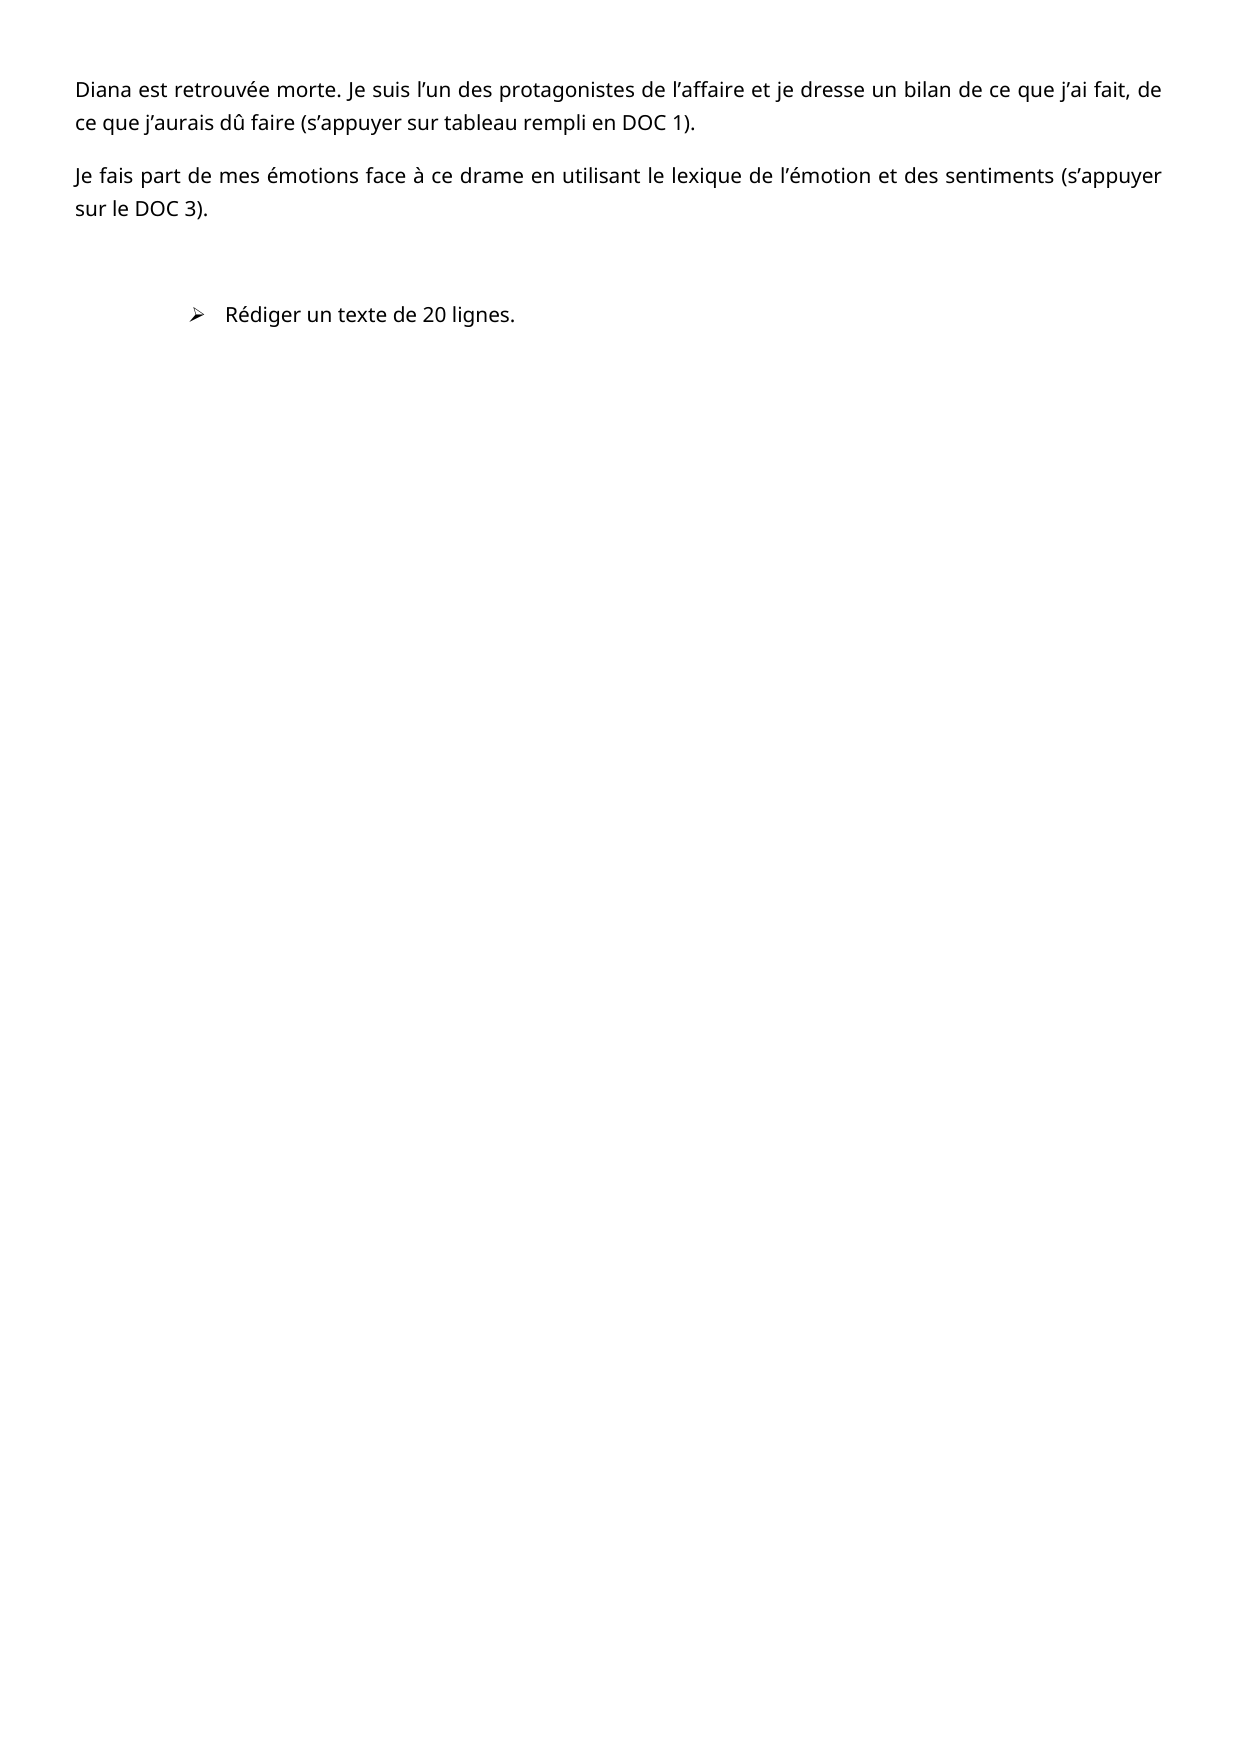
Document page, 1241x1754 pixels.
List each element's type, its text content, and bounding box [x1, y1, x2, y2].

text Diana est retrouvée morte. Je suis l’un des protagonistes de l’affaire et je dresse un bilan de ce que j’ai fait, de ce que j’aurais dû faire (s’appuyer sur tableau rempli en DOC 1). [75, 75, 1165, 136]
text Je fais part de mes émotions face à ce drame en utilisant le lexique de l’émotion et des sentiments (s’appuyer sur le DOC 3). [75, 161, 1165, 222]
list Rédiger un texte de 20 lignes. [187, 301, 1165, 329]
